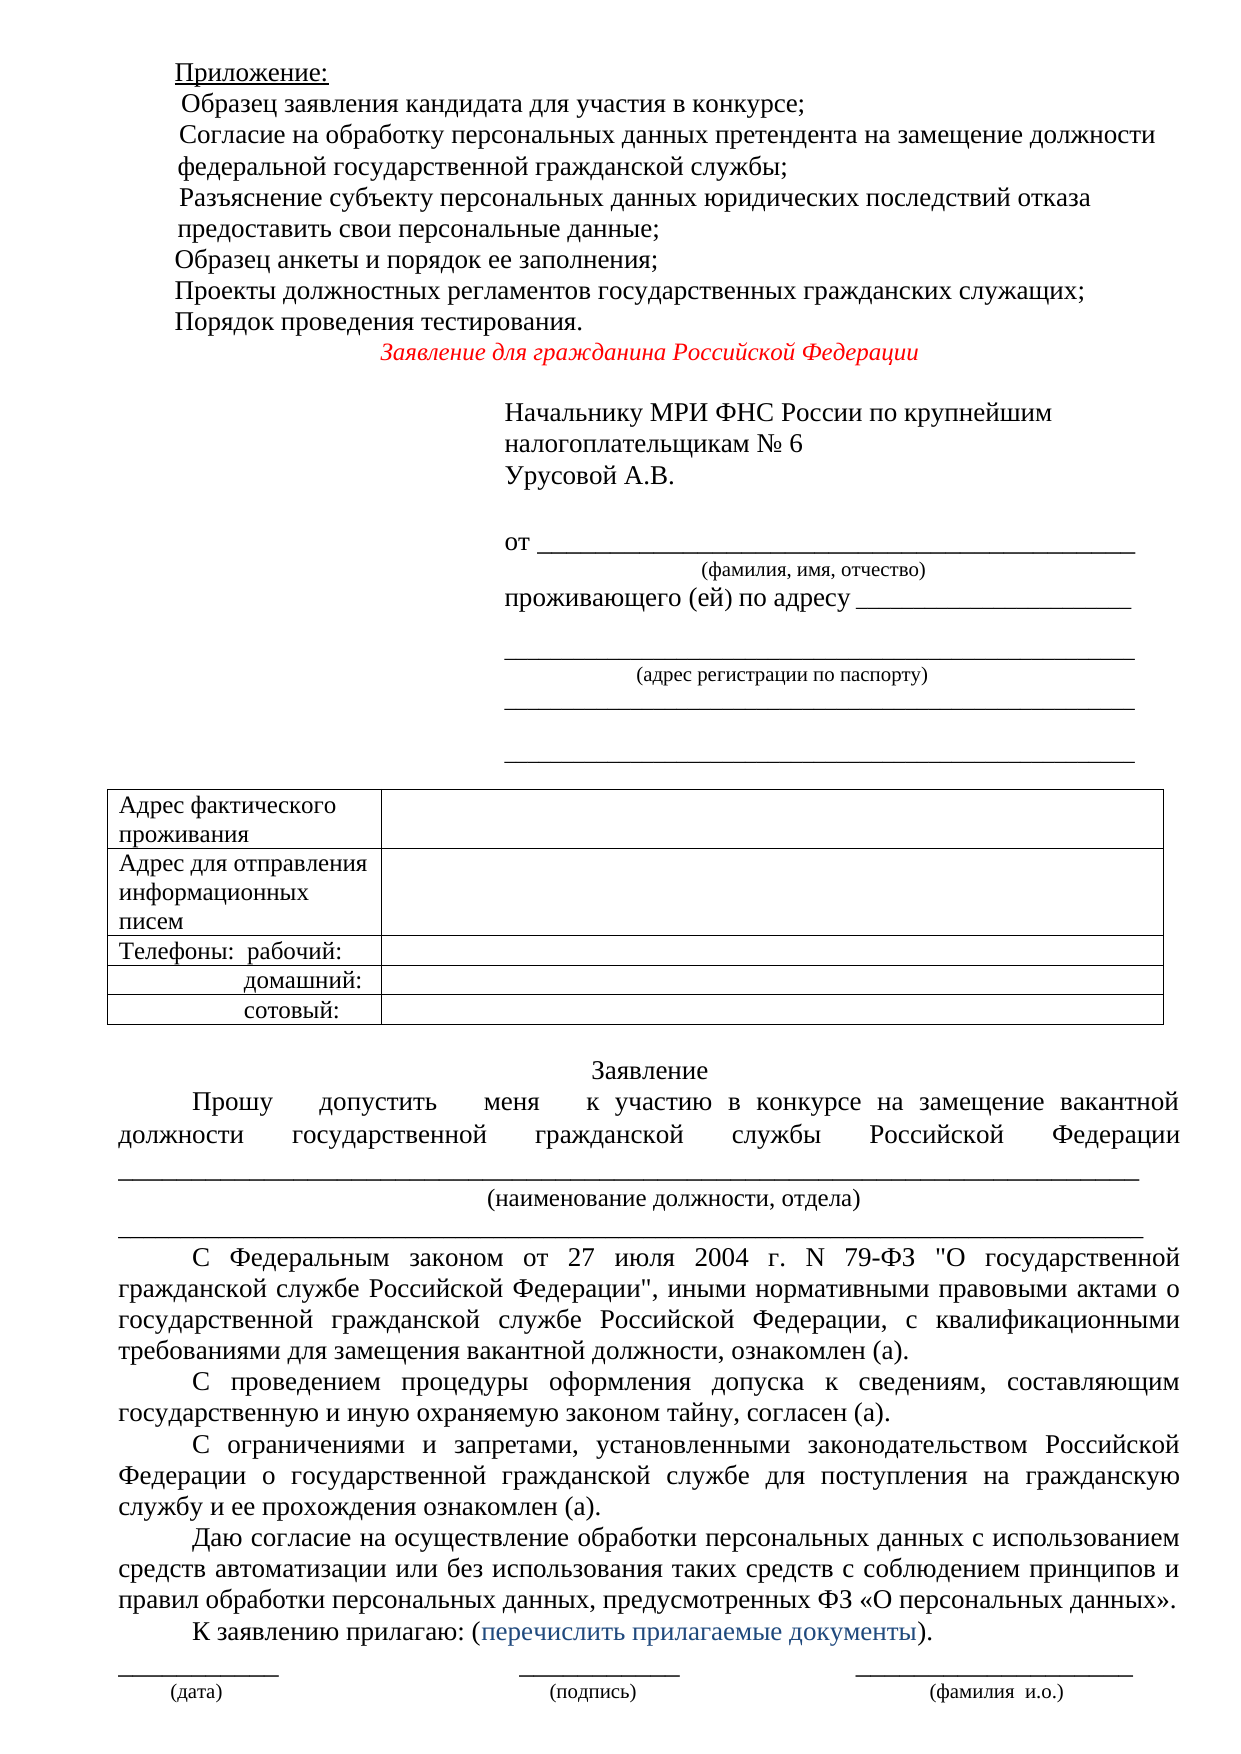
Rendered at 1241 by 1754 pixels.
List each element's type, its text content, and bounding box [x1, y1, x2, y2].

text ___________ ___________ ___________________ [118, 1646, 1181, 1679]
table_cell Адрес для отправления информационных писем [108, 849, 381, 935]
text К заявлению прилагаю: (перечислить прилагаемые документы). [118, 1614, 1181, 1646]
text Согласие на обработку персональных данных претендента на замещение должности федеральной государственной гражданской службы; [118, 118, 1181, 181]
text Порядок проведения тестирования. [118, 305, 1181, 337]
table_cell домашний: [108, 966, 381, 994]
text С Федеральным законом от 27 июля . N 79-ФЗ "О государственной гражданской службе Российской Федерации", иными нормативными правовыми актами о государственной гражданской службе Российской Федерации, с квалификационными требованиями для замещения вакантной должности, ознакомлен (а). [118, 1241, 1181, 1365]
text Прошу допустить меня к участию в конкурсе на замещение вакантной должности государственной гражданской службы Российской Федерации ______________________________________________________________________ [118, 1085, 1181, 1183]
text Приложение: [118, 56, 1181, 87]
text __________________________________________________________________________________ [118, 1212, 1181, 1241]
text Образец анкеты и порядок ее заполнения; [118, 243, 1181, 274]
text С проведением процедуры оформления допуска к сведениям, составляющим государственную и иную охраняемую законом тайну, согласен (а). [118, 1365, 1181, 1428]
table_cell Телефоны: рабочий: [108, 936, 381, 964]
text (дата) (подпись) (фамилия и.о.) [118, 1679, 1181, 1703]
text Заявление [118, 1054, 1181, 1085]
text Заявление для гражданина Российской Федерации [118, 337, 1181, 365]
table_cell [382, 995, 1163, 1024]
table_cell [382, 849, 1163, 935]
text С ограничениями и запретами, установленными законодательством Российской Федерации о государственной гражданской службе для поступления на гражданскую службу и ее прохождения ознакомлен (а). [118, 1428, 1181, 1521]
table_header Начальнику МРИ ФНС России по крупнейшим налогоплательщикам № 6 Урусовой А.В. [493, 365, 1163, 490]
text (наименование должности, отдела) [118, 1183, 1181, 1212]
text Образец заявления кандидата для участия в конкурсе; [118, 87, 1181, 118]
table_cell [382, 966, 1163, 994]
text Даю согласие на осуществление обработки персональных данных с использованием средств автоматизации или без использования таких средств с соблюдением принципов и правил обработки персональных данных, предусмотренных ФЗ «О персональных данных». [118, 1521, 1181, 1614]
table_cell [382, 936, 1163, 964]
text Разъяснение субъекту персональных данных юридических последствий отказа предоставить свои персональные данные; [118, 181, 1181, 243]
table_cell от _________________________________________ (фамилия, имя, отчество) проживающего (ей) по адресу ________________________ _______________________________________________________ (адрес регистрации по паспорту) _______________________________________________________ _______________________________________________________ [493, 490, 1163, 789]
table_cell [382, 790, 1163, 847]
table_cell сотовый: [108, 995, 381, 1024]
text Проекты должностных регламентов государственных гражданских служащих; [118, 274, 1181, 305]
table_cell Адрес фактического проживания [108, 790, 381, 847]
